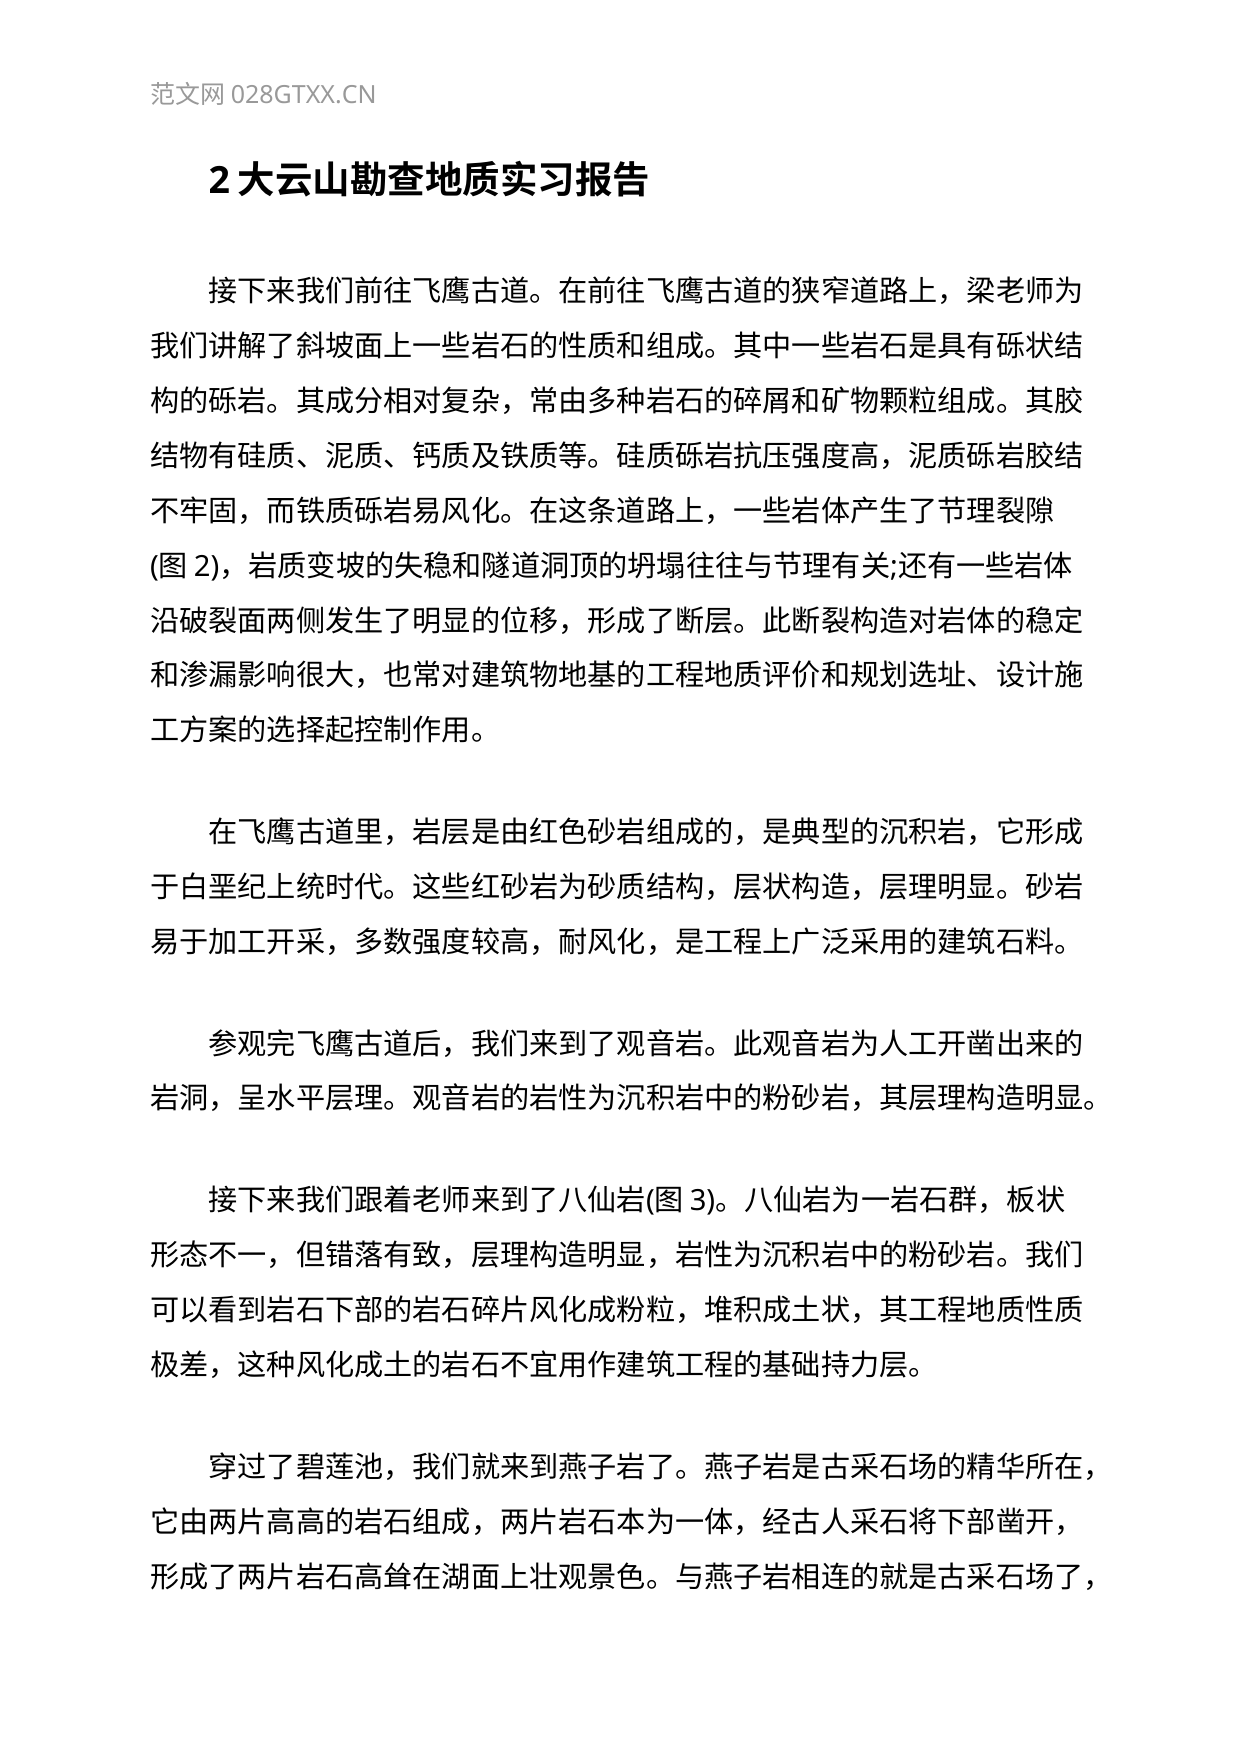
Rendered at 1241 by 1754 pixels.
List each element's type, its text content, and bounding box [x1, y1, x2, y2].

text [150, 1443, 1090, 1596]
text 2大云山勘查地质实习报告 [150, 150, 1090, 204]
text 接下来我们前往飞鹰古道。在前往飞鹰古道的狭窄道路上，梁老师为我们讲解了斜坡面上一些岩石的性质和组成。其中一些岩石是具有砾状结构的砾岩。其成分相对复杂，常由多种岩石的碎屑和矿物颗粒组成。其胶结物有硅质、泥质、钙质及铁质等。硅质砾岩抗压强度高，泥质砾岩胶结不牢固，而铁质砾岩易风化。在这条道路上，一些岩体产生了节理裂隙(图2)，岩质变坡的失稳和隧道洞顶的坍塌往往与节理有关;还有一些岩体沿破裂面两侧发生了明显的位移，形成了断层。此断裂构造对岩体的稳定和渗漏影响很大，也常对建筑物地基的工程地质评价和规划选址、设计施工方案的选择起控制作用。 [150, 268, 1090, 749]
text 接下来我们跟着老师来到了八仙岩(图3)。八仙岩为一岩石群，板状形态不一，但错落有致，层理构造明显，岩性为沉积岩中的粉砂岩。我们可以看到岩石下部的岩石碎片风化成粉粒，堆积成土状，其工程地质性质极差，这种风化成土的岩石不宜用作建筑工程的基础持力层。 [150, 1177, 1090, 1384]
text 在飞鹰古道里，岩层是由红色砂岩组成的，是典型的沉积岩，它形成于白垩纪上统时代。这些红砂岩为砂质结构，层状构造，层理明显。砂岩易于加工开采，多数强度较高，耐风化，是工程上广泛采用的建筑石料。 [150, 809, 1090, 961]
text 参观完飞鹰古道后，我们来到了观音岩。此观音岩为人工开凿出来的岩洞，呈水平层理。观音岩的岩性为沉积岩中的粉砂岩，其层理构造明显。 [150, 1020, 1090, 1117]
